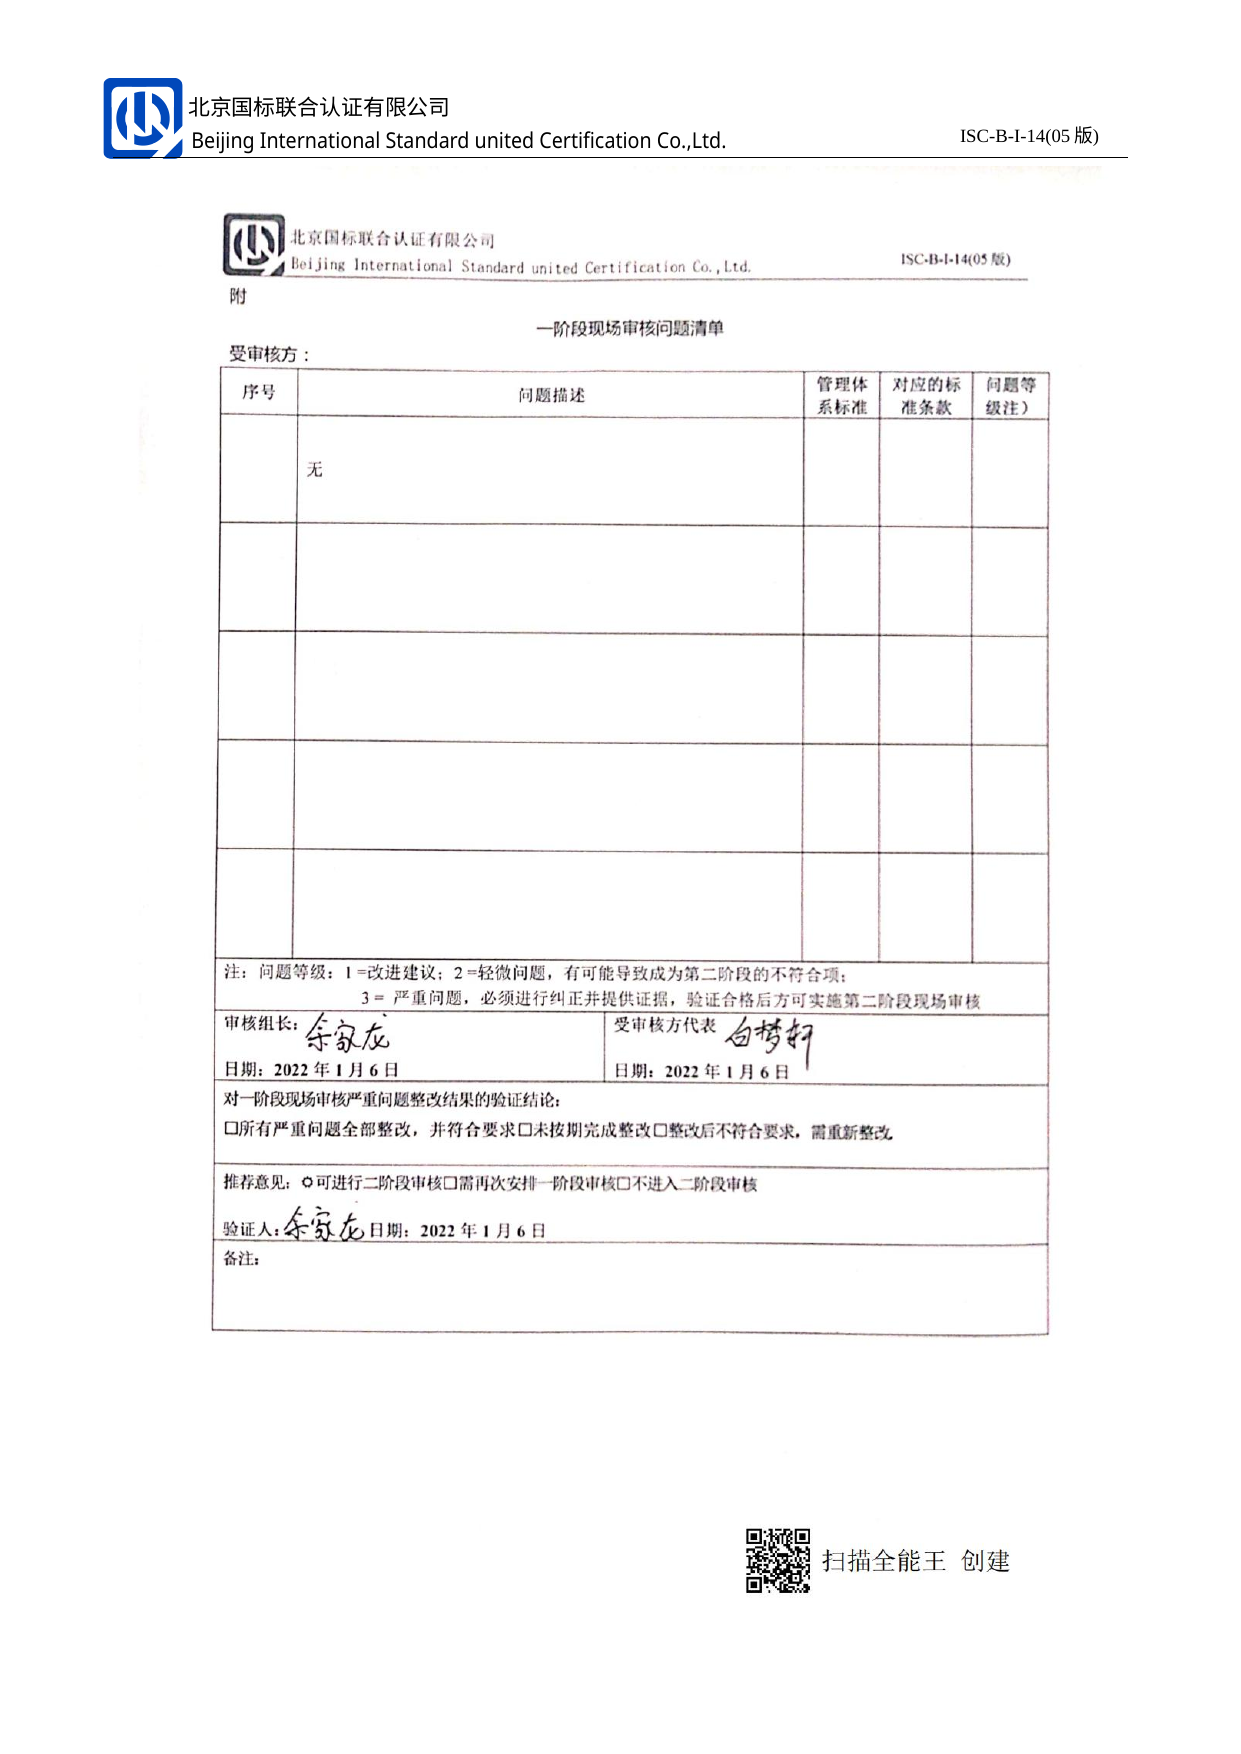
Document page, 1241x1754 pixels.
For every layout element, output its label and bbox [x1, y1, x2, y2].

picture [103, 78, 183, 159]
picture [112, 166, 1128, 1603]
